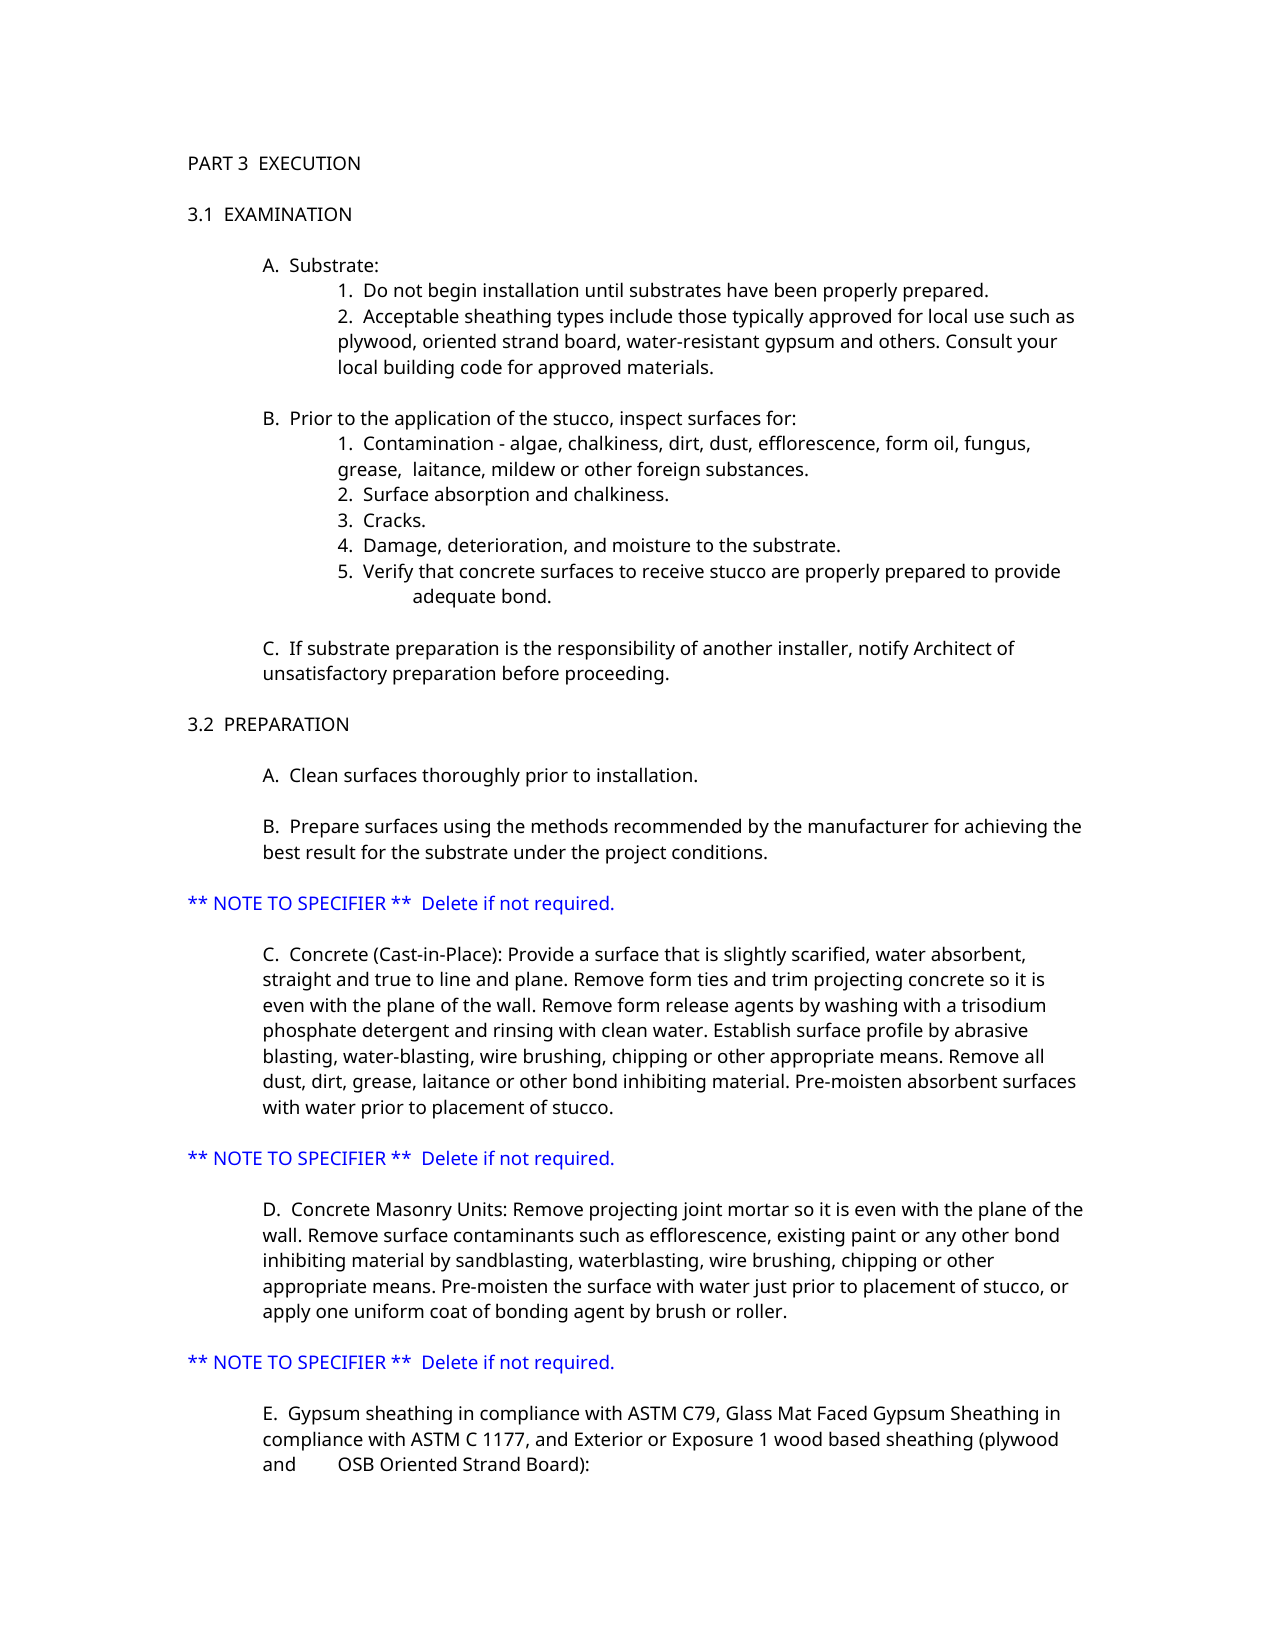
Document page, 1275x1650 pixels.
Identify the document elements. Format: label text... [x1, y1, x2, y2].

text 3.1 EXAMINATION [187, 201, 1087, 227]
text B. Prior to the application of the stucco, inspect surfaces for: [187, 405, 1087, 431]
text 3. Cracks. [187, 507, 1087, 533]
text ** NOTE TO SPECIFIER ** Delete if not required. [187, 1145, 1087, 1171]
text 2. Acceptable sheathing types include those typically approved for local use such as plywood, oriented strand board, water-resistant gypsum and others. Consult your local building code for approved materials. [337, 303, 1087, 380]
text 5. Verify that concrete surfaces to receive stucco are properly prepared to provide adequate bond. [337, 558, 1087, 609]
text C. If substrate preparation is the responsibility of another installer, notify Architect of unsatisfactory preparation before proceeding. [262, 635, 1087, 686]
text ** NOTE TO SPECIFIER ** Delete if not required. [187, 1349, 1087, 1375]
text 1. Contamination - algae, chalkiness, dirt, dust, efflorescence, form oil, fungus, grease, laitance, mildew or other foreign substances. [337, 431, 1087, 482]
text 3.2 PREPARATION [187, 711, 1087, 737]
text 2. Surface absorption and chalkiness. [187, 482, 1087, 507]
text A. Clean surfaces thoroughly prior to installation. [187, 762, 1087, 788]
text E. Gypsum sheathing in compliance with ASTM C79, Glass Mat Faced Gypsum Sheathing in compliance with ASTM C 1177, and Exterior or Exposure 1 wood based sheathing (plywood and OSB Oriented Strand Board): [262, 1401, 1087, 1477]
text ** NOTE TO SPECIFIER ** Delete if not required. [187, 890, 1087, 916]
text 1. Do not begin installation until substrates have been properly prepared. [187, 278, 1087, 303]
text B. Prepare surfaces using the methods recommended by the manufacturer for achieving the best result for the substrate under the project conditions. [262, 813, 1087, 864]
text A. Substrate: [187, 252, 1087, 278]
text C. Concrete (Cast-in-Place): Provide a surface that is slightly scarified, water absorbent, straight and true to line and plane. Remove form ties and trim projecting concrete so it is even with the plane of the wall. Remove form release agents by washing with a trisodium phosphate detergent and rinsing with clean water. Establish surface profile by abrasive blasting, water-blasting, wire brushing, chipping or other appropriate means. Remove all dust, dirt, grease, laitance or other bond inhibiting material. Pre-moisten absorbent surfaces with water prior to placement of stucco. [262, 941, 1087, 1120]
text PART 3 EXECUTION [187, 150, 1087, 176]
text D. Concrete Masonry Units: Remove projecting joint mortar so it is even with the plane of the wall. Remove surface contaminants such as efflorescence, existing paint or any other bond inhibiting material by sandblasting, waterblasting, wire brushing, chipping or other appropriate means. Pre-moisten the surface with water just prior to placement of stucco, or apply one uniform coat of bonding agent by brush or roller. [262, 1196, 1087, 1324]
text 4. Damage, deterioration, and moisture to the substrate. [187, 533, 1087, 558]
